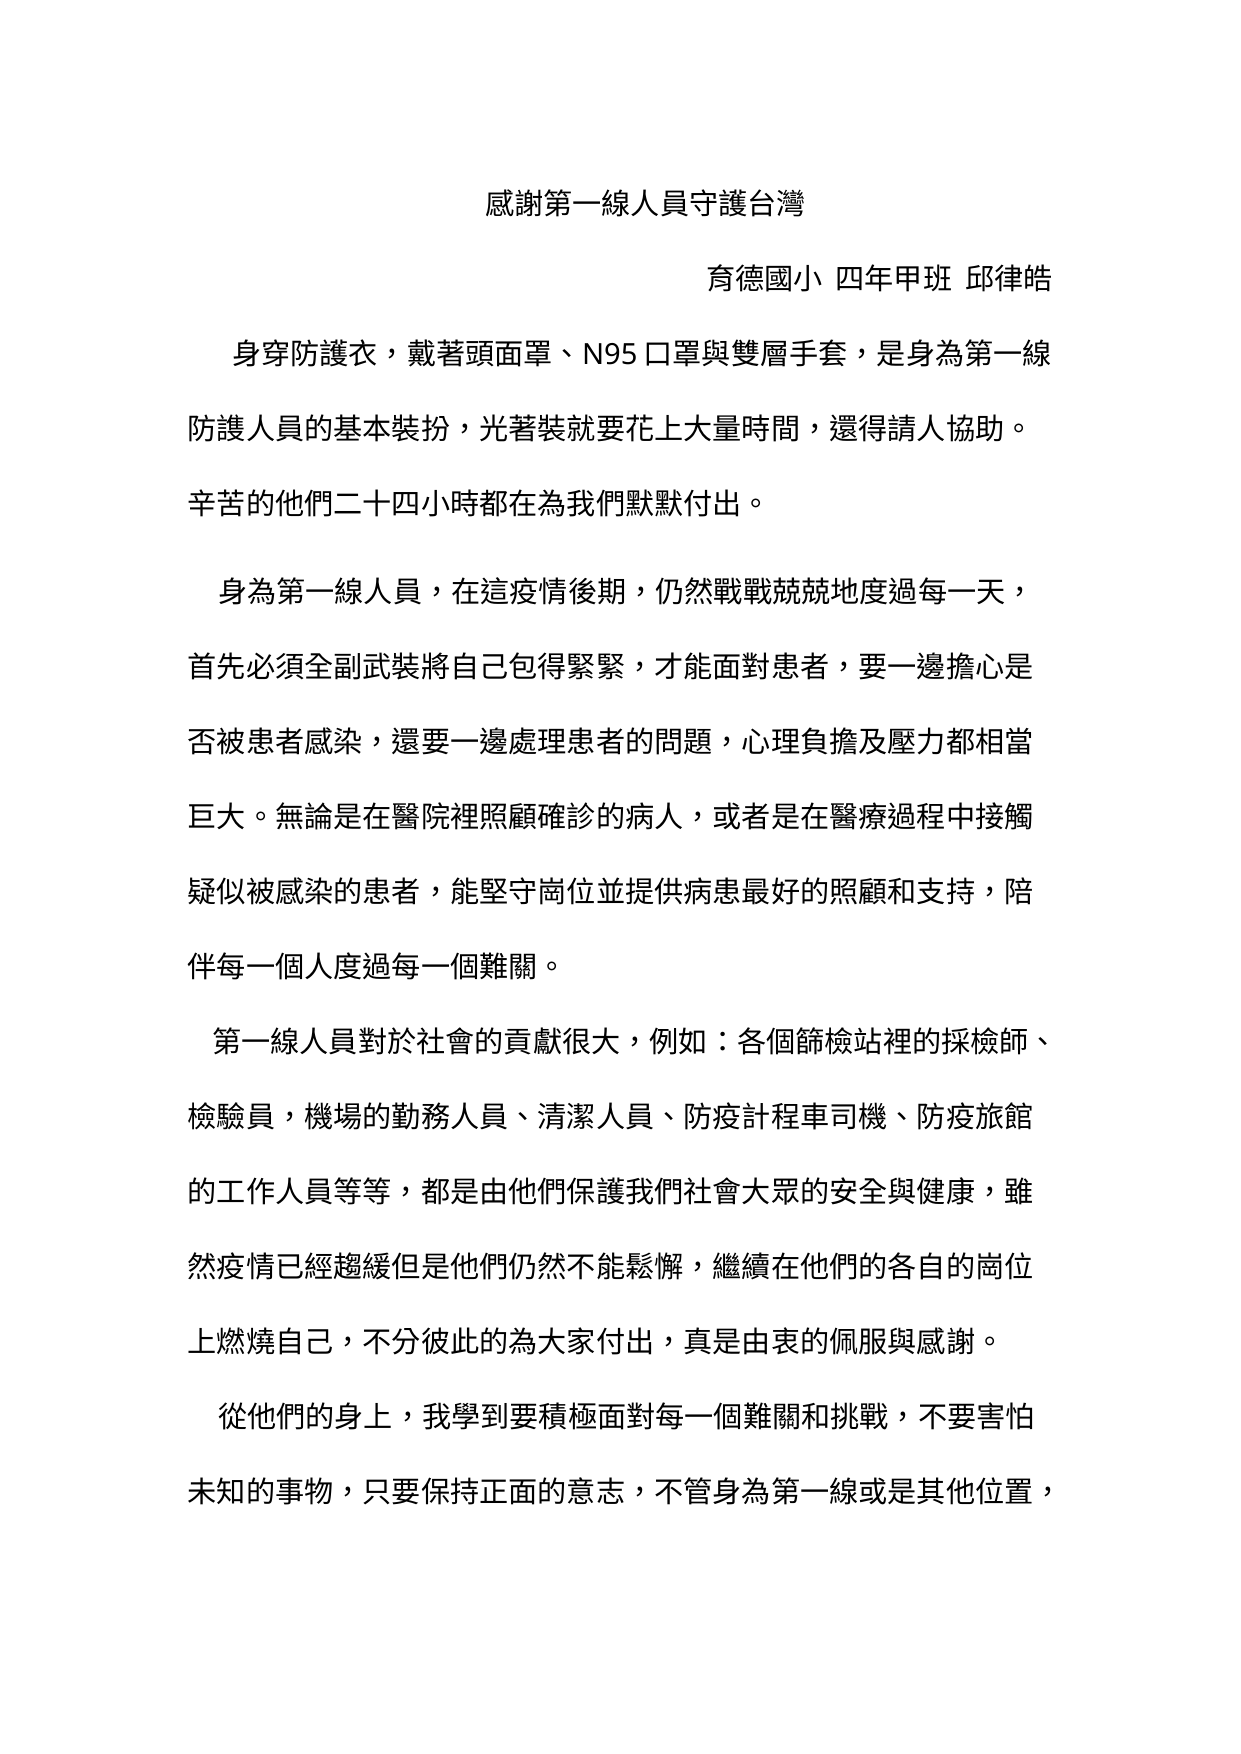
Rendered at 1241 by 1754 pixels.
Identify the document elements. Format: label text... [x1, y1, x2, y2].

text 第一線人員對於社會的貢獻很大，例如：各個篩檢站裡的採檢師、檢驗員，機場的勤務人員、清潔人員、防疫計程車司機、防疫旅館的工作人員等等，都是由他們保護我們社會大眾的安全與健康，雖然疫情已經趨緩但是他們仍然不能鬆懈，繼續在他們的各自的崗位上燃燒自己，不分彼此的為大家付出，真是由衷的佩服與感謝。 [187, 1002, 1053, 1377]
list 育德國小 四年甲班 邱律皓 [237, 239, 1053, 314]
text 身為第一線人員，在這疫情後期，仍然戰戰兢兢地度過每一天，首先必須全副武裝將自己包得緊緊，才能面對患者，要一邊擔心是否被患者感染，還要一邊處理患者的問題，心理負擔及壓力都相當巨大。無論是在醫院裡照顧確診的病人，或者是在醫療過程中接觸疑似被感染的患者，能堅守崗位並提供病患最好的照顧和支持，陪伴每一個人度過每一個難關。 [187, 552, 1053, 1002]
text 身穿防護衣，戴著頭面罩、N95口罩與雙層手套，是身為第一線防謢人員的基本裝扮，光著裝就要花上大量時間，還得請人協助。辛苦的他們二十四小時都在為我們默默付出。 [187, 314, 1053, 539]
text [187, 1377, 1053, 1527]
list 感謝第一線人員守護台灣 [237, 164, 1053, 239]
